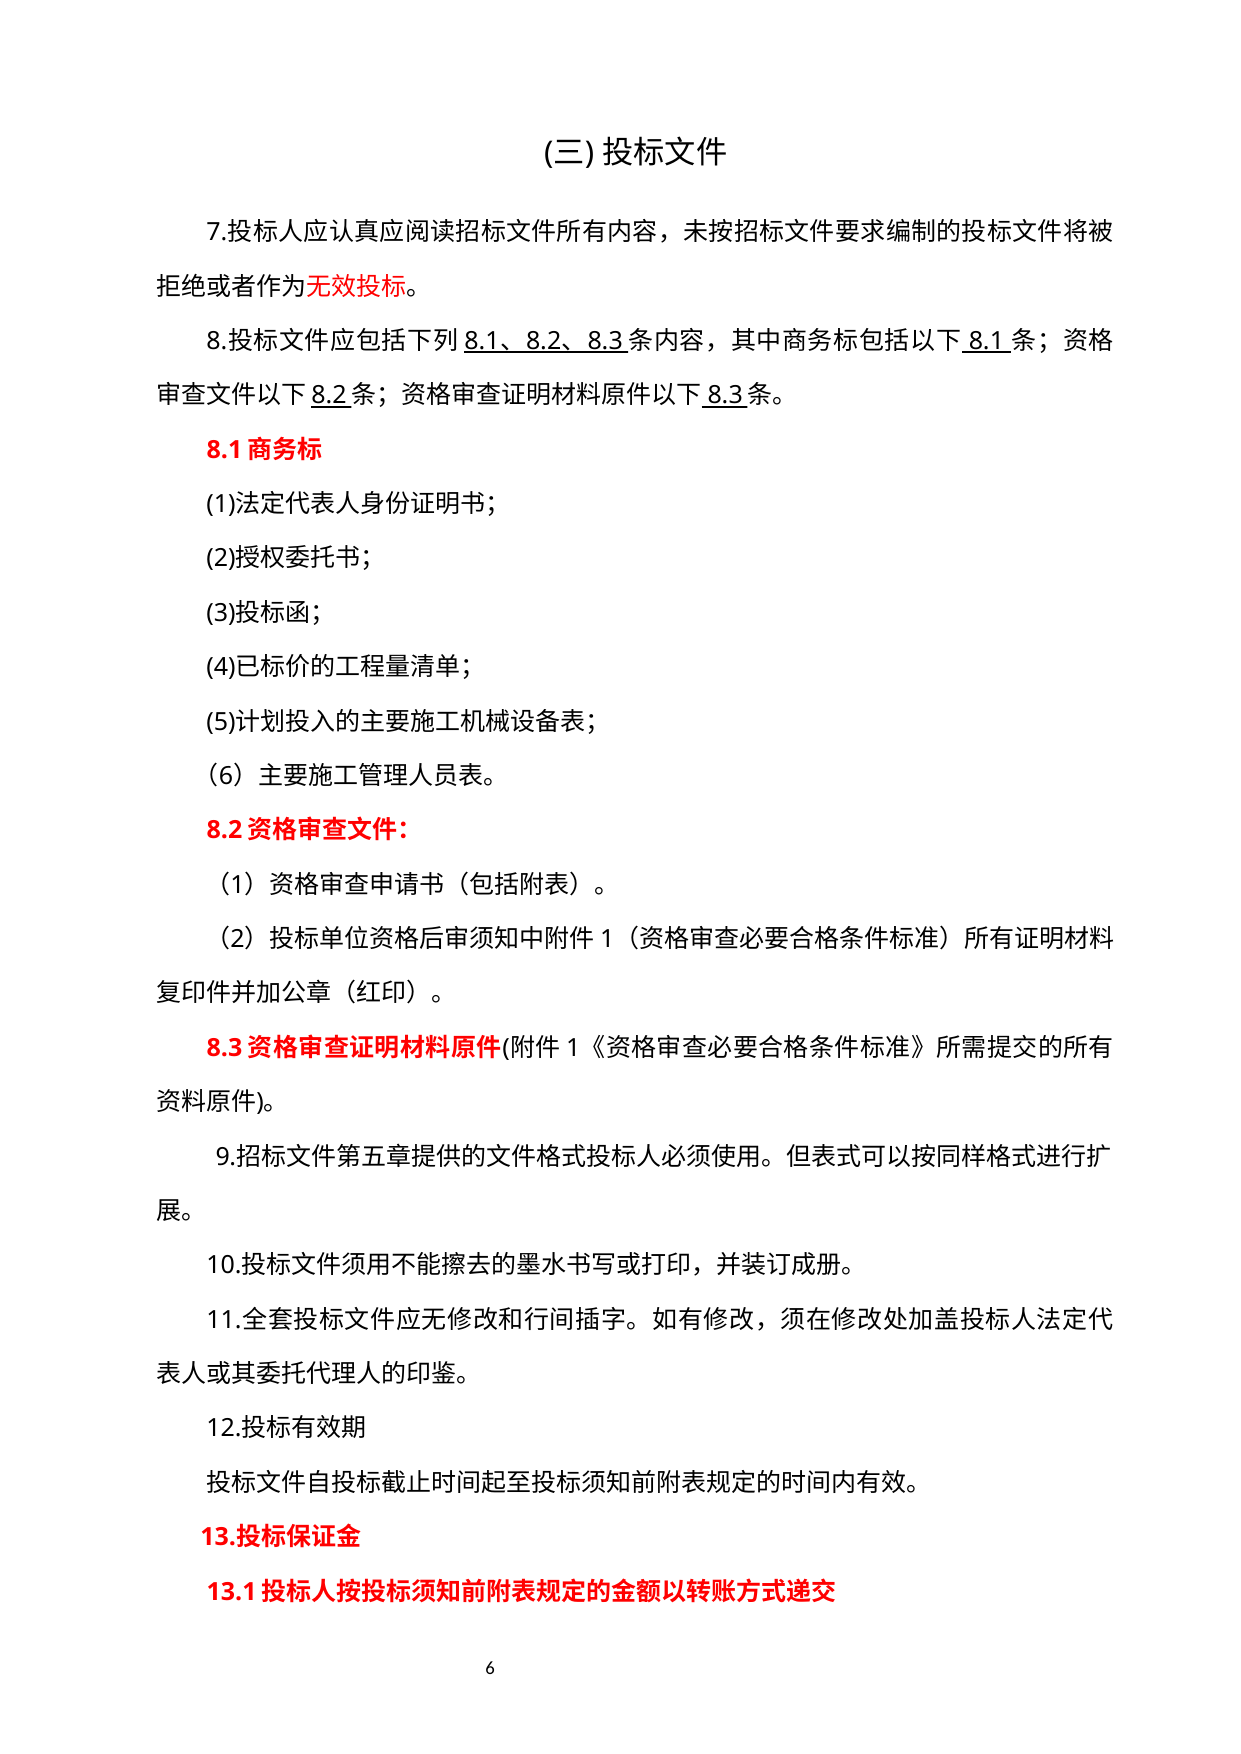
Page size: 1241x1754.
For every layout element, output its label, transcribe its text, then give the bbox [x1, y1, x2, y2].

text 9.招标文件第五章提供的文件格式投标人必须使用。但表式可以按同样格式进行扩展。 [156, 1136, 1114, 1227]
text (3)投标函； [156, 592, 1114, 628]
text (2)授权委托书； [156, 538, 1114, 574]
text 11.全套投标文件应无修改和行间插字。如有修改，须在修改处加盖投标人法定代表人或其委托代理人的印鉴。 [156, 1299, 1114, 1390]
text （6）主要施工管理人员表。 [156, 755, 1114, 792]
text (4)已标价的工程量清单； [156, 647, 1114, 683]
text 8.3资格审查证明材料原件(附件1《资格审查必要合格条件标准》所需提交的所有资料原件)。 [156, 1027, 1114, 1118]
text 7.投标人应认真应阅读招标文件所有内容，未按招标文件要求编制的投标文件将被拒绝或者作为无效投标。 [156, 212, 1114, 302]
text 10.投标文件须用不能擦去的墨水书写或打印，并装订成册。 [156, 1245, 1114, 1281]
text 投标文件自投标截止时间起至投标须知前附表规定的时间内有效。 [156, 1462, 1114, 1498]
text (5)计划投入的主要施工机械设备表； [156, 701, 1114, 737]
text 8.投标文件应包括下列8.1、8.2、8.3条内容，其中商务标包括以下 8.1 条；资格审查文件以下8.2条；资格审查证明材料原件以下 8.3条。 [156, 320, 1114, 411]
text 13.1投标人按投标须知前附表规定的金额以转账方式递交 [156, 1571, 1114, 1607]
text （1）资格审查申请书（包括附表）。 [156, 864, 1114, 900]
text （2）投标单位资格后审须知中附件1（资格审查必要合格条件标准）所有证明材料复印件并加公章（红印）。 [156, 918, 1114, 1009]
text 8.1 商务标 [156, 429, 1114, 465]
text 13.投标保证金 [156, 1517, 1114, 1553]
text (1)法定代表人身份证明书； [156, 483, 1114, 520]
text (三) 投标文件 [156, 127, 1114, 173]
text 12.投标有效期 [156, 1408, 1114, 1444]
text 8.2资格审查文件： [156, 810, 1114, 846]
